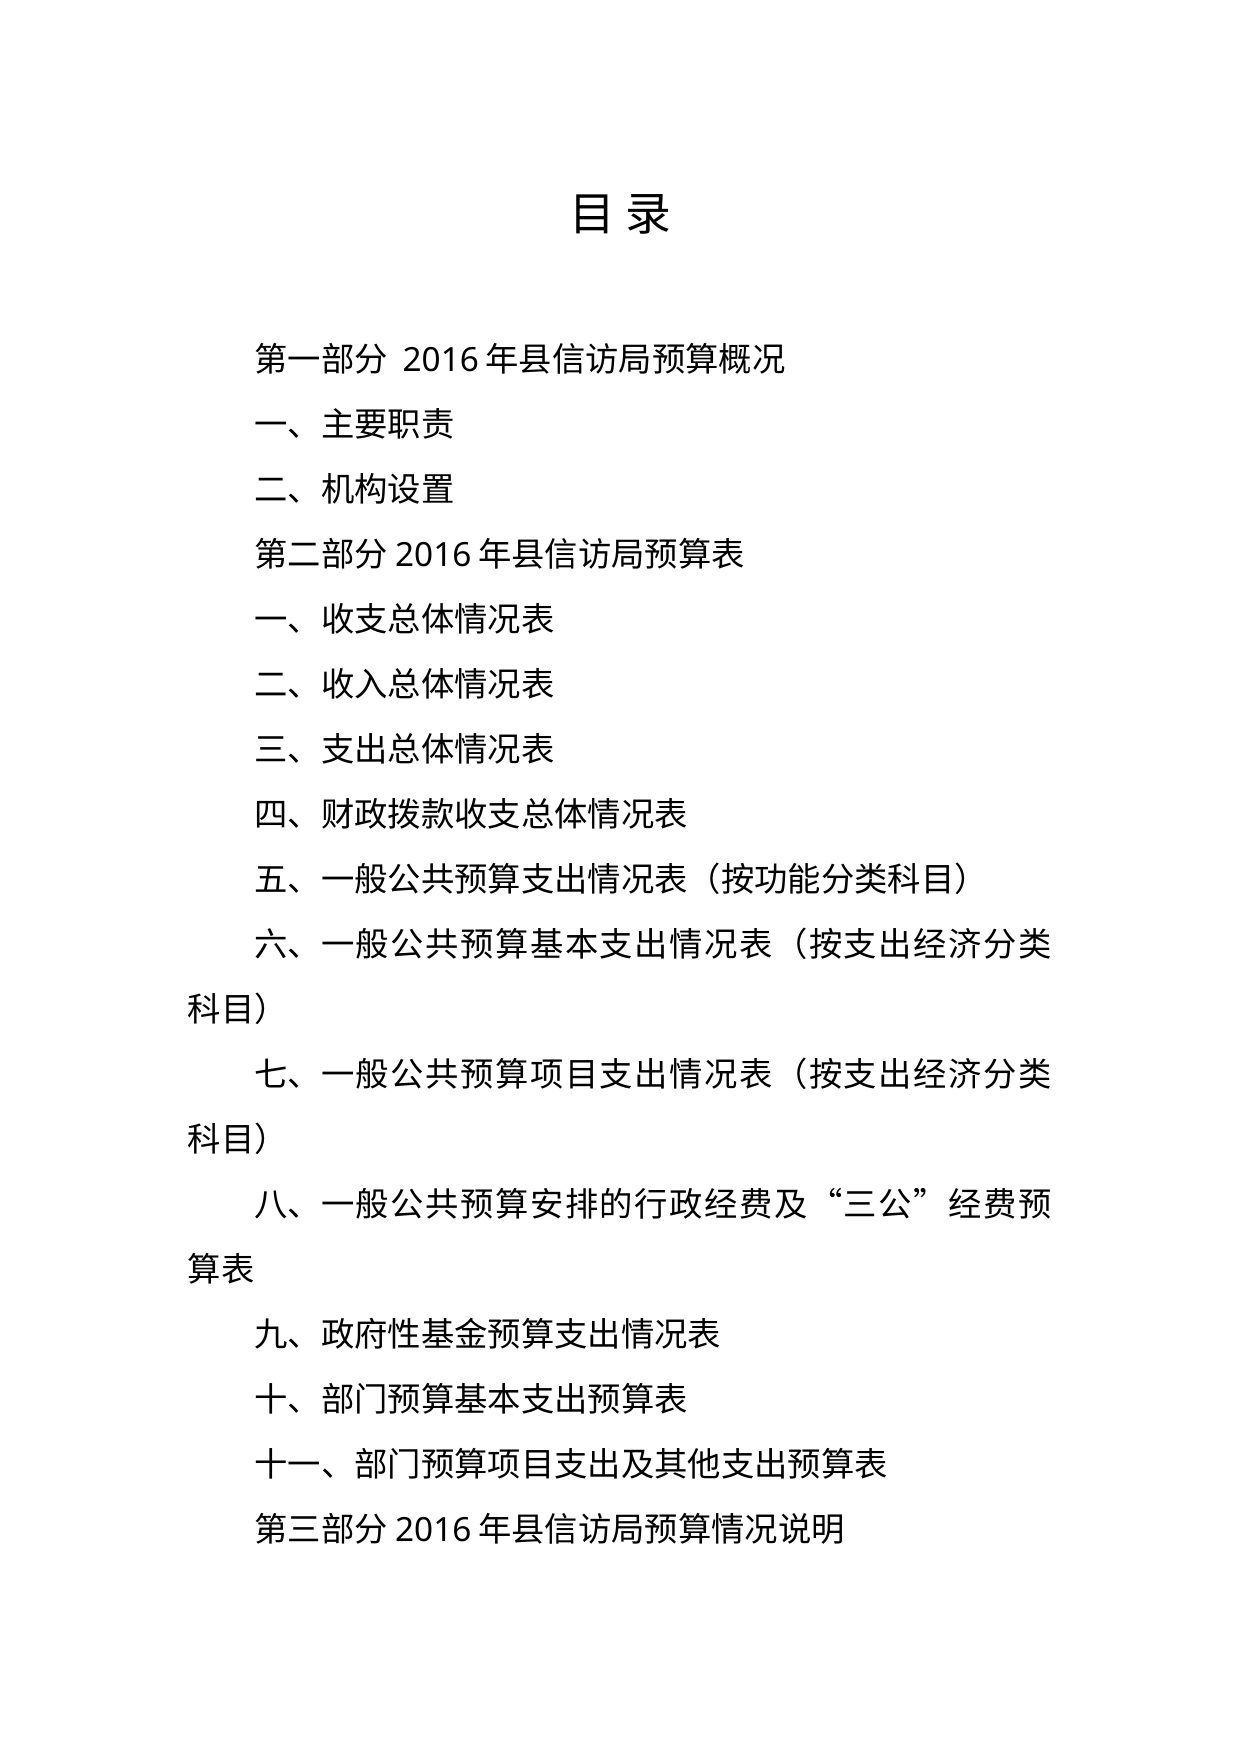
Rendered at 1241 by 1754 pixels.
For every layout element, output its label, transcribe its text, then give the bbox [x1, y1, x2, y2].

text 目 录 [187, 162, 1053, 259]
text 第二部分 2016年县信访局预算表 [187, 519, 1053, 584]
list 财政拨款收支总体情况表 [187, 779, 1053, 844]
list 收入总体情况表 [187, 649, 1053, 714]
list 机构设置 [187, 454, 1053, 519]
list 一般公共预算基本支出情况表（按支出经济分类科目） [187, 909, 1053, 1039]
list 主要职责 [187, 389, 1053, 454]
list 支出总体情况表 [187, 714, 1053, 779]
list 政府性基金预算支出情况表 [187, 1299, 1053, 1364]
list 部门预算基本支出预算表 [187, 1364, 1053, 1429]
list 一般公共预算项目支出情况表（按支出经济分类科目） [187, 1039, 1053, 1169]
text 第三部分 2016年县信访局预算情况说明 [187, 1494, 1053, 1559]
text 第一部分 2016年县信访局预算概况 [187, 324, 1053, 389]
list 一般公共预算安排的行政经费及“三公”经费预算表 [187, 1169, 1053, 1299]
list 部门预算项目支出及其他支出预算表 [187, 1429, 1053, 1494]
list 收支总体情况表 [187, 584, 1053, 649]
list 一般公共预算支出情况表（按功能分类科目） [187, 844, 1053, 909]
